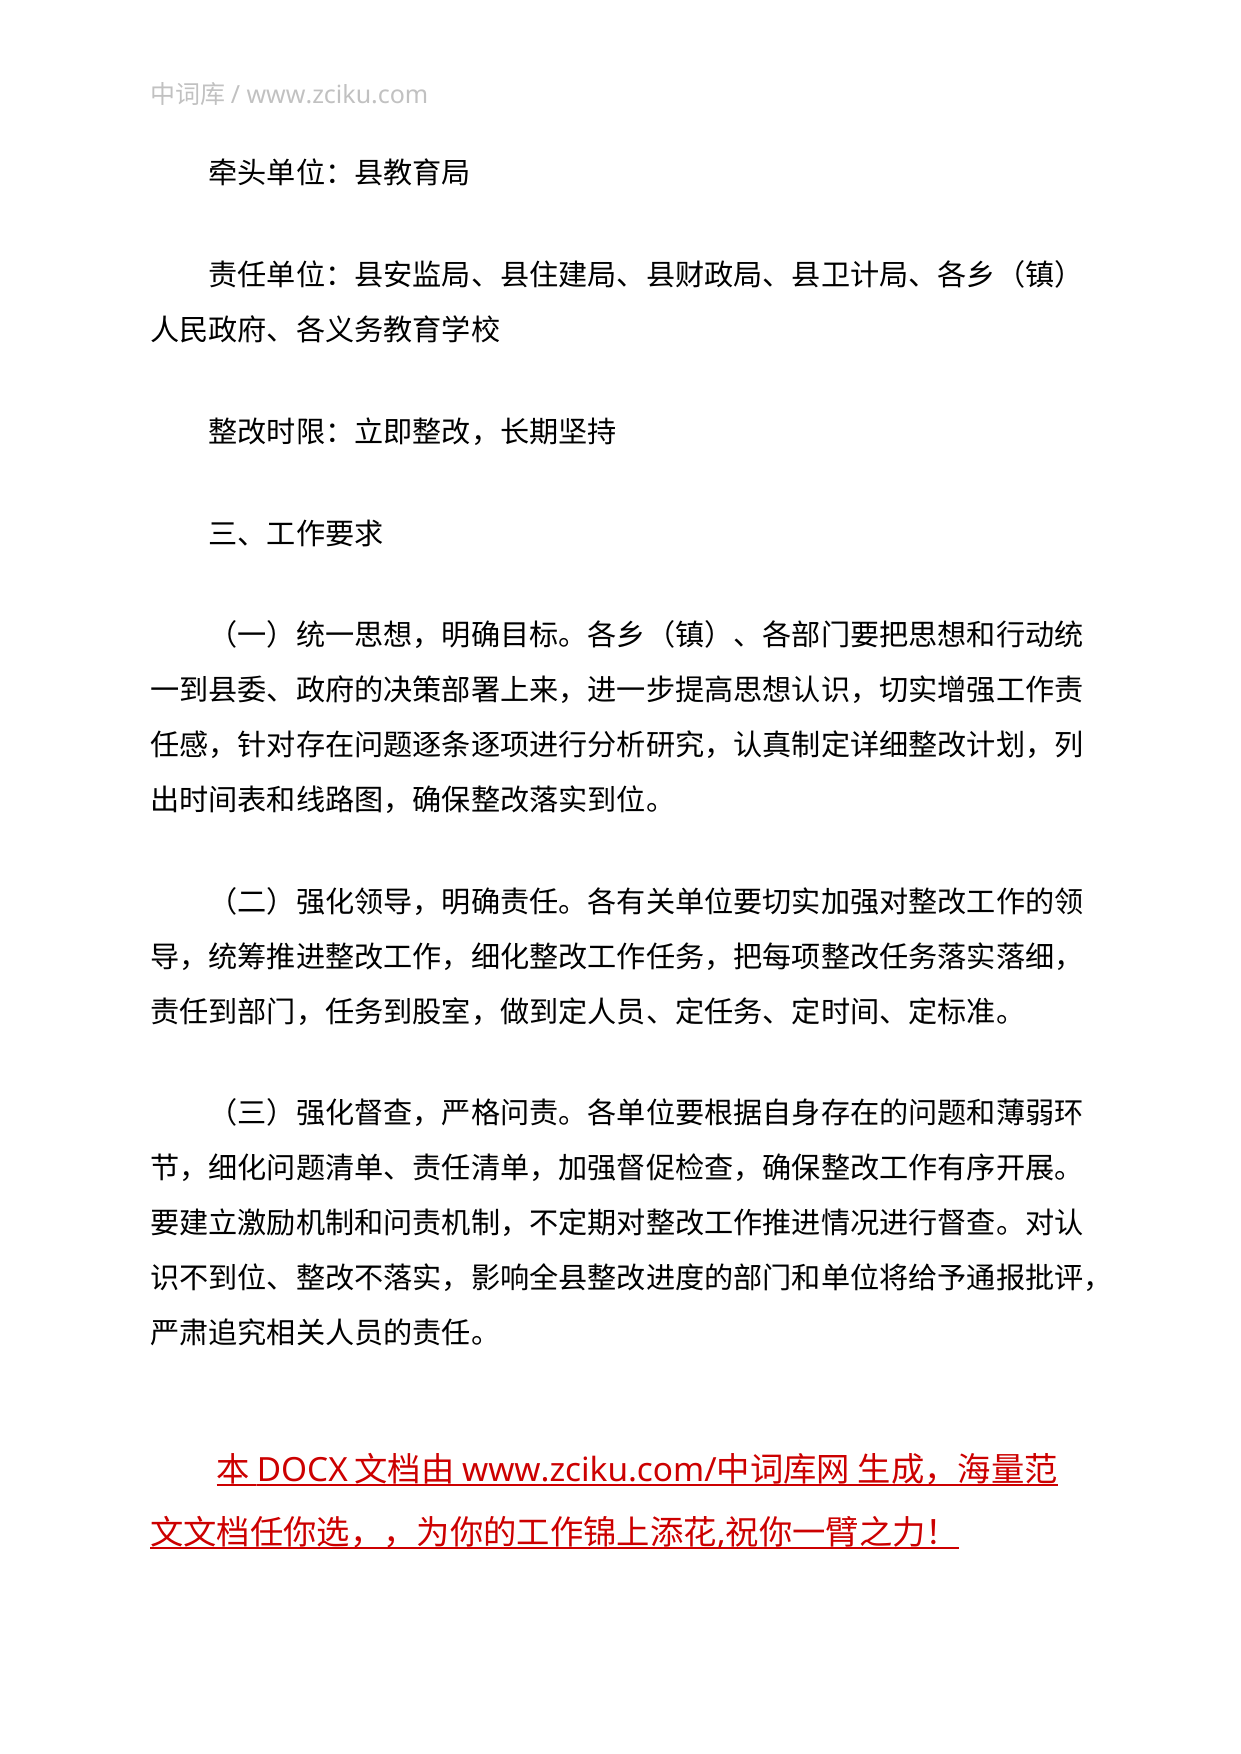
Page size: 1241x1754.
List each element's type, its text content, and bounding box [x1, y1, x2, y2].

text 牵头单位：县教育局 [150, 150, 1090, 192]
text 本DOCX文档由 www.zciku.com/中词库网 生成，海量范文文档任你选，，为你的工作锦上添花,祝你一臂之力！ [150, 1443, 1090, 1554]
text 责任单位：县安监局、县住建局、县财政局、县卫计局、各乡（镇）人民政府、各义务教育学校 [150, 252, 1090, 349]
text （三）强化督查，严格问责。各单位要根据自身存在的问题和薄弱环节，细化问题清单、责任清单，加强督促检查，确保整改工作有序开展。要建立激励机制和问责机制，不定期对整改工作推进情况进行督查。对认识不到位、整改不落实，影响全县整改进度的部门和单位将给予通报批评，严肃追究相关人员的责任。 [150, 1090, 1090, 1352]
text （二）强化领导，明确责任。各有关单位要切实加强对整改工作的领导，统筹推进整改工作，细化整改工作任务，把每项整改任务落实落细，责任到部门，任务到股室，做到定人员、定任务、定时间、定标准。 [150, 878, 1090, 1031]
text 三、工作要求 [150, 510, 1090, 552]
text （一）统一思想，明确目标。各乡（镇）、各部门要把思想和行动统一到县委、政府的决策部署上来，进一步提高思想认识，切实增强工作责任感，针对存在问题逐条逐项进行分析研究，认真制定详细整改计划，列出时间表和线路图，确保整改落实到位。 [150, 612, 1090, 819]
text 整改时限：立即整改，长期坚持 [150, 408, 1090, 451]
